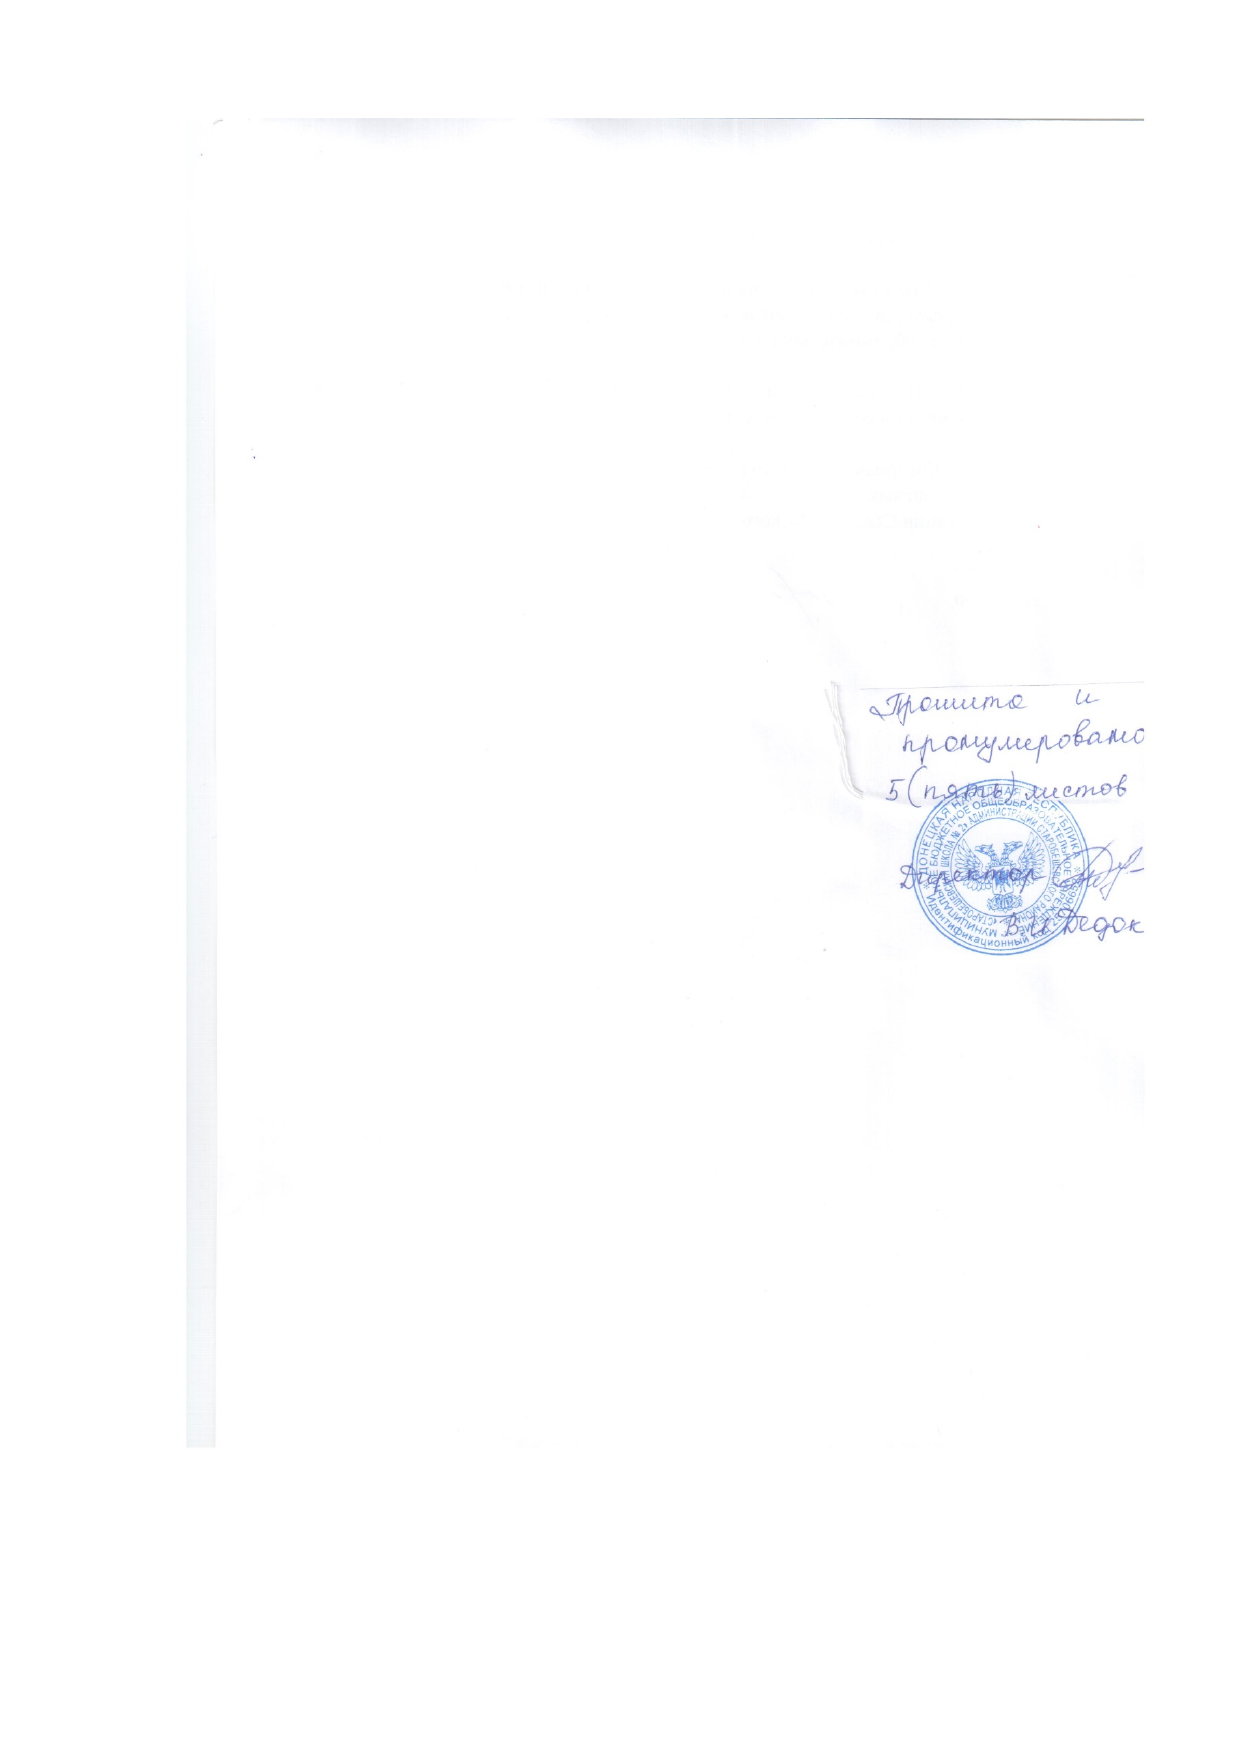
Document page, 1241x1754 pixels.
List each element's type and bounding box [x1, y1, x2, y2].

picture [177, 118, 1152, 1460]
